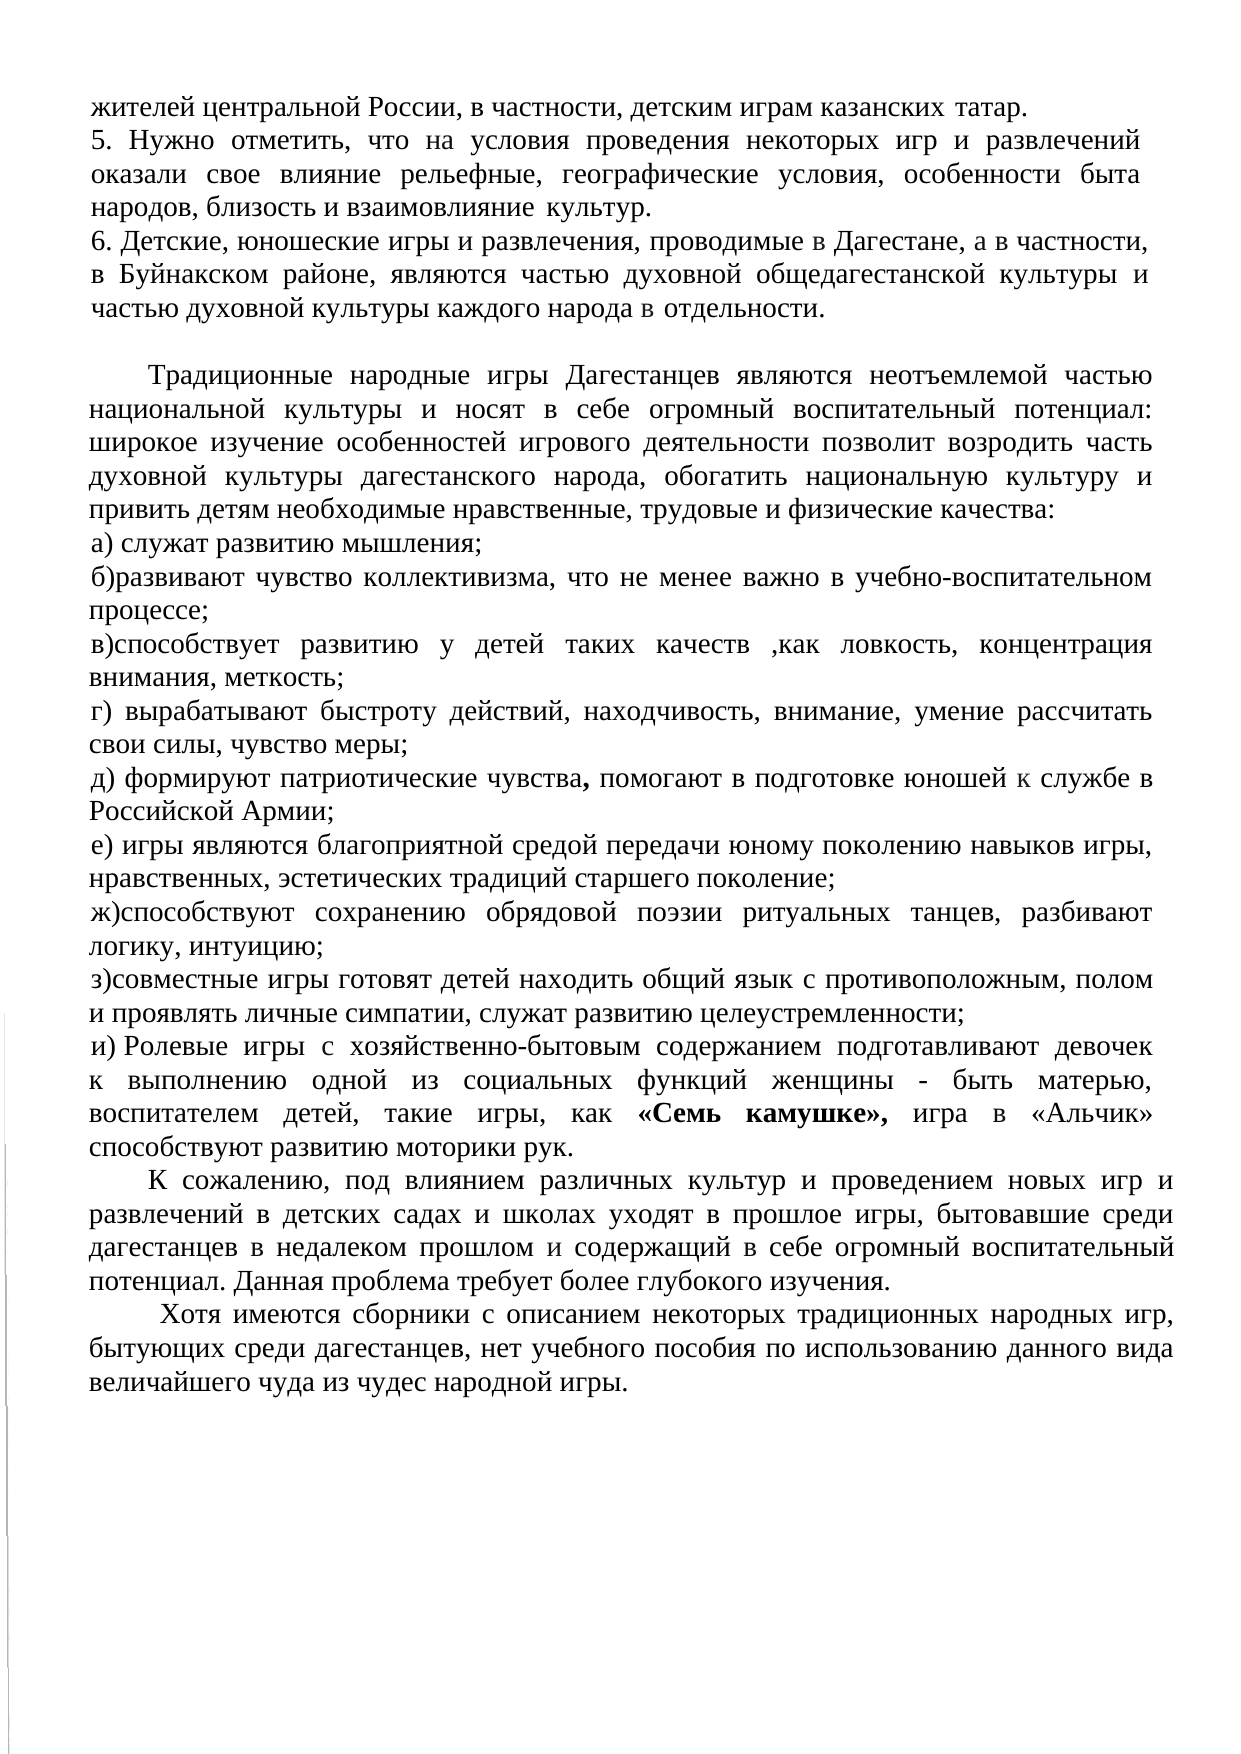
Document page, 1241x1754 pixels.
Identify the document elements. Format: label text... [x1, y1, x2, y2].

text з)совместные игры готовят детей находить общий язык с противоположным, полом и проявлять личные симпатии, служат развитию целеустремленности; [89, 961, 1153, 1028]
text в)способствует развитию у детей таких качеств ,как ловкость, концентрация внимания, меткость; [89, 626, 1153, 693]
text ж)способствуют сохранению обрядовой поэзии ритуальных танцев, разбивают логику, интуицию; [89, 894, 1153, 961]
text б)развивают чувство коллективизма, что не менее важно в учебно-воспитательном процессе; [89, 559, 1153, 626]
text и) Ролевые игры с хозяйственно-бытовым содержанием подготавливают девочек к выполнению одной из социальных функций женщины - быть матерью, воспитателем детей, такие игры, как «Семь камушке», игра в «Альчик» способствуют развитию моторики рук. [89, 1028, 1153, 1162]
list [91, 89, 1099, 122]
text Традиционные народные игры Дагестанцев являются неотъемлемой частью национальной культуры и носят в себе огромный воспитательный потенциал: широкое изучение особенностей игрового деятельности позволит возродить часть духовной культуры дагестанского народа, обогатить национальную культуру и привить детям необходимые нравственные, трудовые и физические качества: [89, 357, 1153, 525]
text К сожалению, под влиянием различных культур и проведением новых игр и развлечений в детских садах и школах уходят в прошлое игры, бытовавшие среди дагестанцев в недалеком прошлом и содержащий в себе огромный воспитательный потенциал. Данная проблема требует более глубокого изучения. [89, 1162, 1175, 1297]
picture [4, 1013, 14, 1754]
text г) вырабатывают быстроту действий, находчивость, внимание, умение рассчитать свои силы, чувство меры; [89, 693, 1153, 760]
text Хотя имеются сборники с описанием некоторых традиционных народных игр, бытующих среди дагестанцев, нет учебного пособия по использованию данного вида величайшего чуда из чудес народной игры. [89, 1297, 1175, 1397]
text е) игры являются благоприятной средой передачи юному поколению навыков игры, нравственных, эстетических традиций старшего поколение; [89, 827, 1153, 894]
text а) служат развитию мышления; [89, 525, 1153, 559]
text д) формируют патриотические чувства, помогают в подготовке юношей к службе в Российской Армии; [89, 760, 1153, 827]
list 5. Нужно отметить, что на условия проведения некоторых игр и развлечений оказали свое влияние рельефные, географические условия, особенности быта народов, близость и взаимовлияние культур. [91, 122, 1141, 223]
list 6. Детские, юношеские игры и развлечения, проводимые в Дагестане, а в частности, в Буйнакском районе, являются частью духовной общедагестанской культуры и частью духовной культуры каждого народа в отдельности. [91, 223, 1148, 323]
